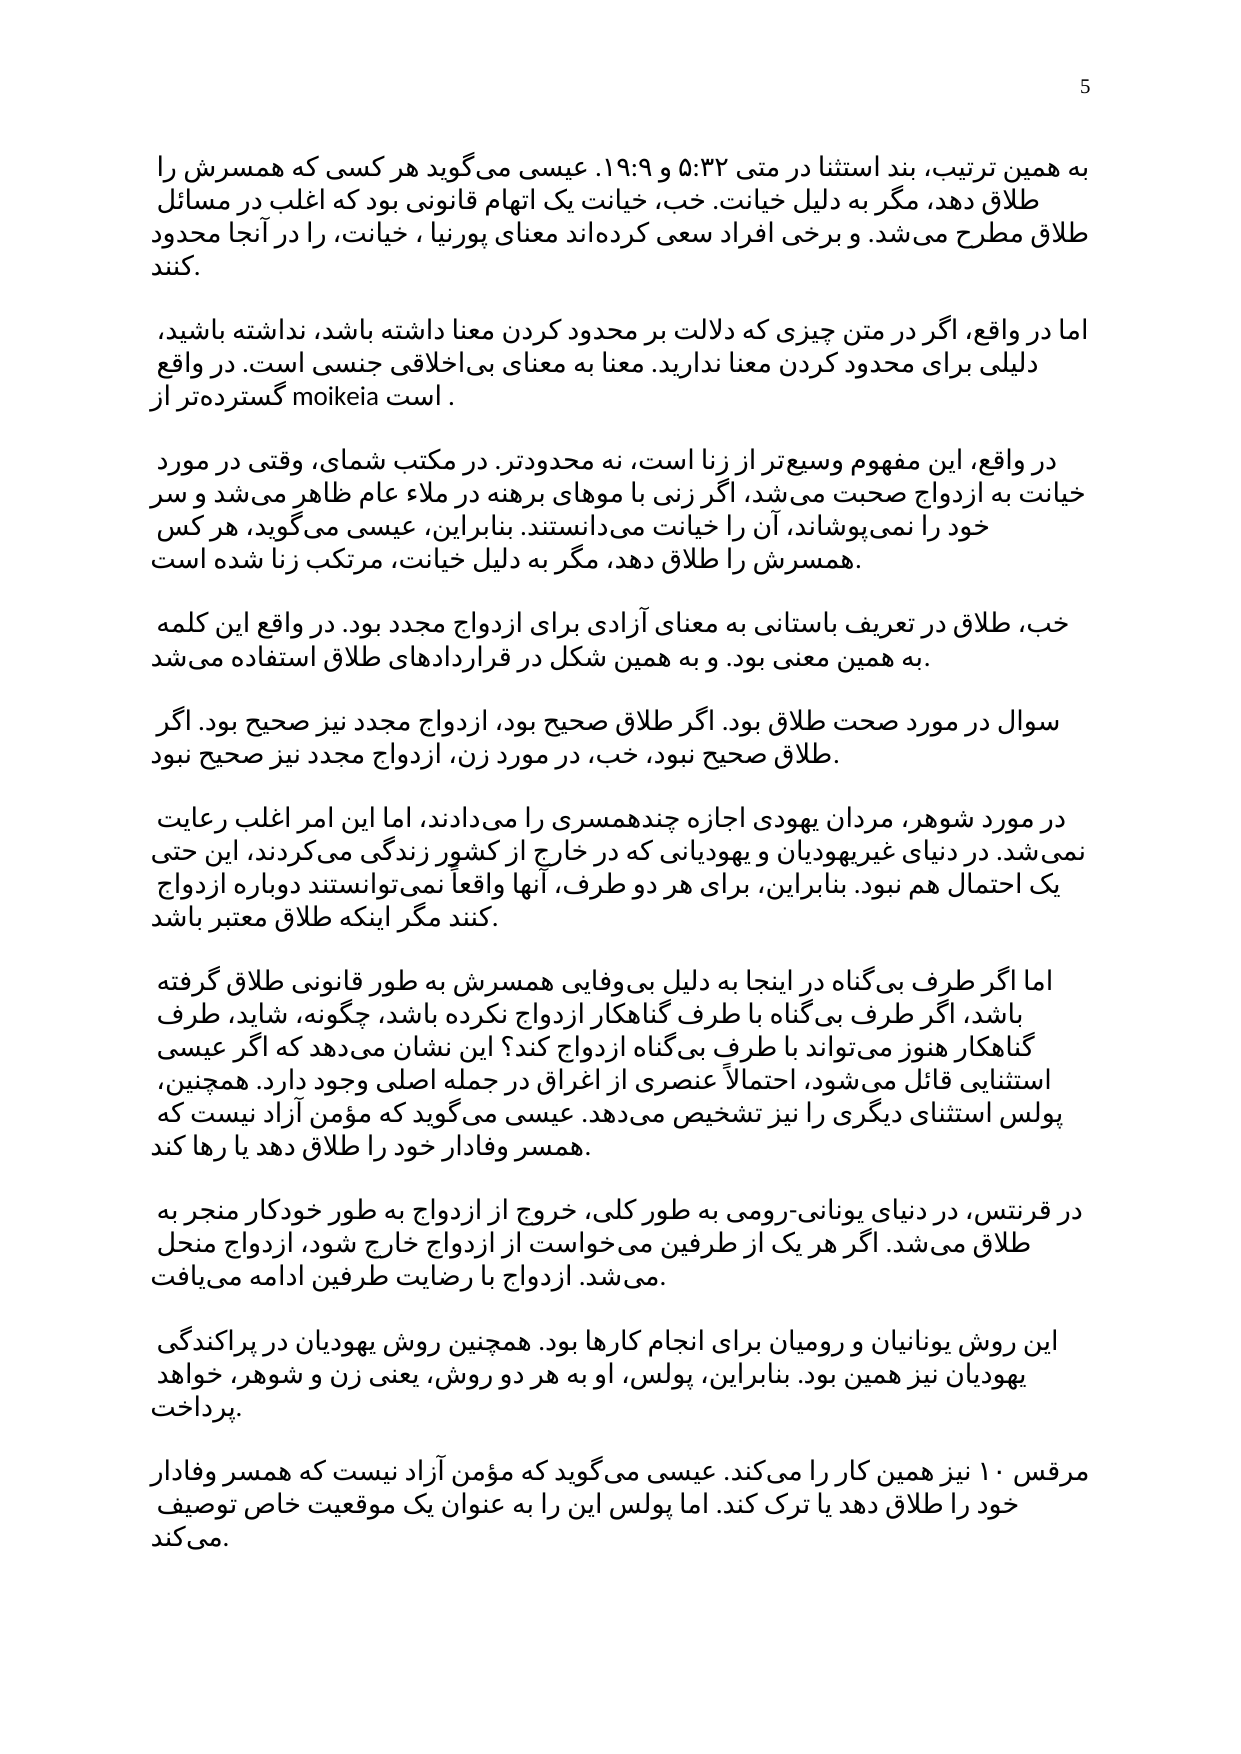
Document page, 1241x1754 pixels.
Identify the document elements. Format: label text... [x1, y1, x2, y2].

text اما اگر طرف بی‌گناه در اینجا به دلیل بی‌وفایی همسرش به طور قانونی طلاق گرفته باشد، اگر طرف بی‌گناه با طرف گناهکار ازدواج نکرده باشد، چگونه، شاید، طرف گناهکار هنوز می‌تواند با طرف بی‌گناه ازدواج کند؟ این نشان می‌دهد که اگر عیسی استثنایی قائل می‌شود، احتمالاً عنصری از اغراق در جمله اصلی وجود دارد. همچنین، پولس استثنای دیگری را نیز تشخیص می‌دهد. عیسی می‌گوید که مؤمن آزاد نیست که همسر وفادار خود را طلاق دهد یا رها کند. [150, 964, 1090, 1162]
text این روش یونانیان و رومیان برای انجام کارها بود. همچنین روش یهودیان در پراکندگی یهودیان نیز همین بود. بنابراین، پولس، او به هر دو روش، یعنی زن و شوهر، خواهد پرداخت. [150, 1324, 1090, 1423]
text در مورد شوهر، مردان یهودی اجازه چندهمسری را می‌دادند، اما این امر اغلب رعایت نمی‌شد. در دنیای غیریهودیان و یهودیانی که در خارج از کشور زندگی می‌کردند، این حتی یک احتمال هم نبود. بنابراین، برای هر دو طرف، آنها واقعاً نمی‌توانستند دوباره ازدواج کنند مگر اینکه طلاق معتبر باشد. [150, 801, 1090, 933]
text به همین ترتیب، بند استثنا در متی ۵:۳۲ و ۱۹:۹. عیسی می‌گوید هر کسی که همسرش را طلاق دهد، مگر به دلیل خیانت. خب، خیانت یک اتهام قانونی بود که اغلب در مسائل طلاق مطرح می‌شد. و برخی افراد سعی کرده‌اند معنای پورنیا ، خیانت، را در آنجا محدود کنند. [150, 150, 1090, 282]
text در قرنتس، در دنیای یونانی-رومی به طور کلی، خروج از ازدواج به طور خودکار منجر به طلاق می‌شد. اگر هر یک از طرفین می‌خواست از ازدواج خارج شود، ازدواج منحل می‌شد. ازدواج با رضایت طرفین ادامه می‌یافت. [150, 1193, 1090, 1293]
text اما در واقع، اگر در متن چیزی که دلالت بر محدود کردن معنا داشته باشد، نداشته باشید، دلیلی برای محدود کردن معنا ندارید. معنا به معنای بی‌اخلاقی جنسی است. در واقع گسترده‌تر از moikeia است . [150, 313, 1090, 412]
text خب، طلاق در تعریف باستانی به معنای آزادی برای ازدواج مجدد بود. در واقع این کلمه به همین معنی بود. و به همین شکل در قراردادهای طلاق استفاده می‌شد. [150, 607, 1090, 673]
text سوال در مورد صحت طلاق بود. اگر طلاق صحیح بود، ازدواج مجدد نیز صحیح بود. اگر طلاق صحیح نبود، خب، در مورد زن، ازدواج مجدد نیز صحیح نبود. [150, 704, 1090, 770]
text مرقس ۱۰ نیز همین کار را می‌کند. عیسی می‌گوید که مؤمن آزاد نیست که همسر وفادار خود را طلاق دهد یا ترک کند. اما پولس این را به عنوان یک موقعیت خاص توصیف می‌کند. [150, 1454, 1090, 1553]
text در واقع، این مفهوم وسیع‌تر از زنا است، نه محدودتر. در مکتب شمای، وقتی در مورد خیانت به ازدواج صحبت می‌شد، اگر زنی با موهای برهنه در ملاء عام ظاهر می‌شد و سر خود را نمی‌پوشاند، آن را خیانت می‌دانستند. بنابراین، عیسی می‌گوید، هر کس همسرش را طلاق دهد، مگر به دلیل خیانت، مرتکب زنا شده است. [150, 443, 1090, 576]
